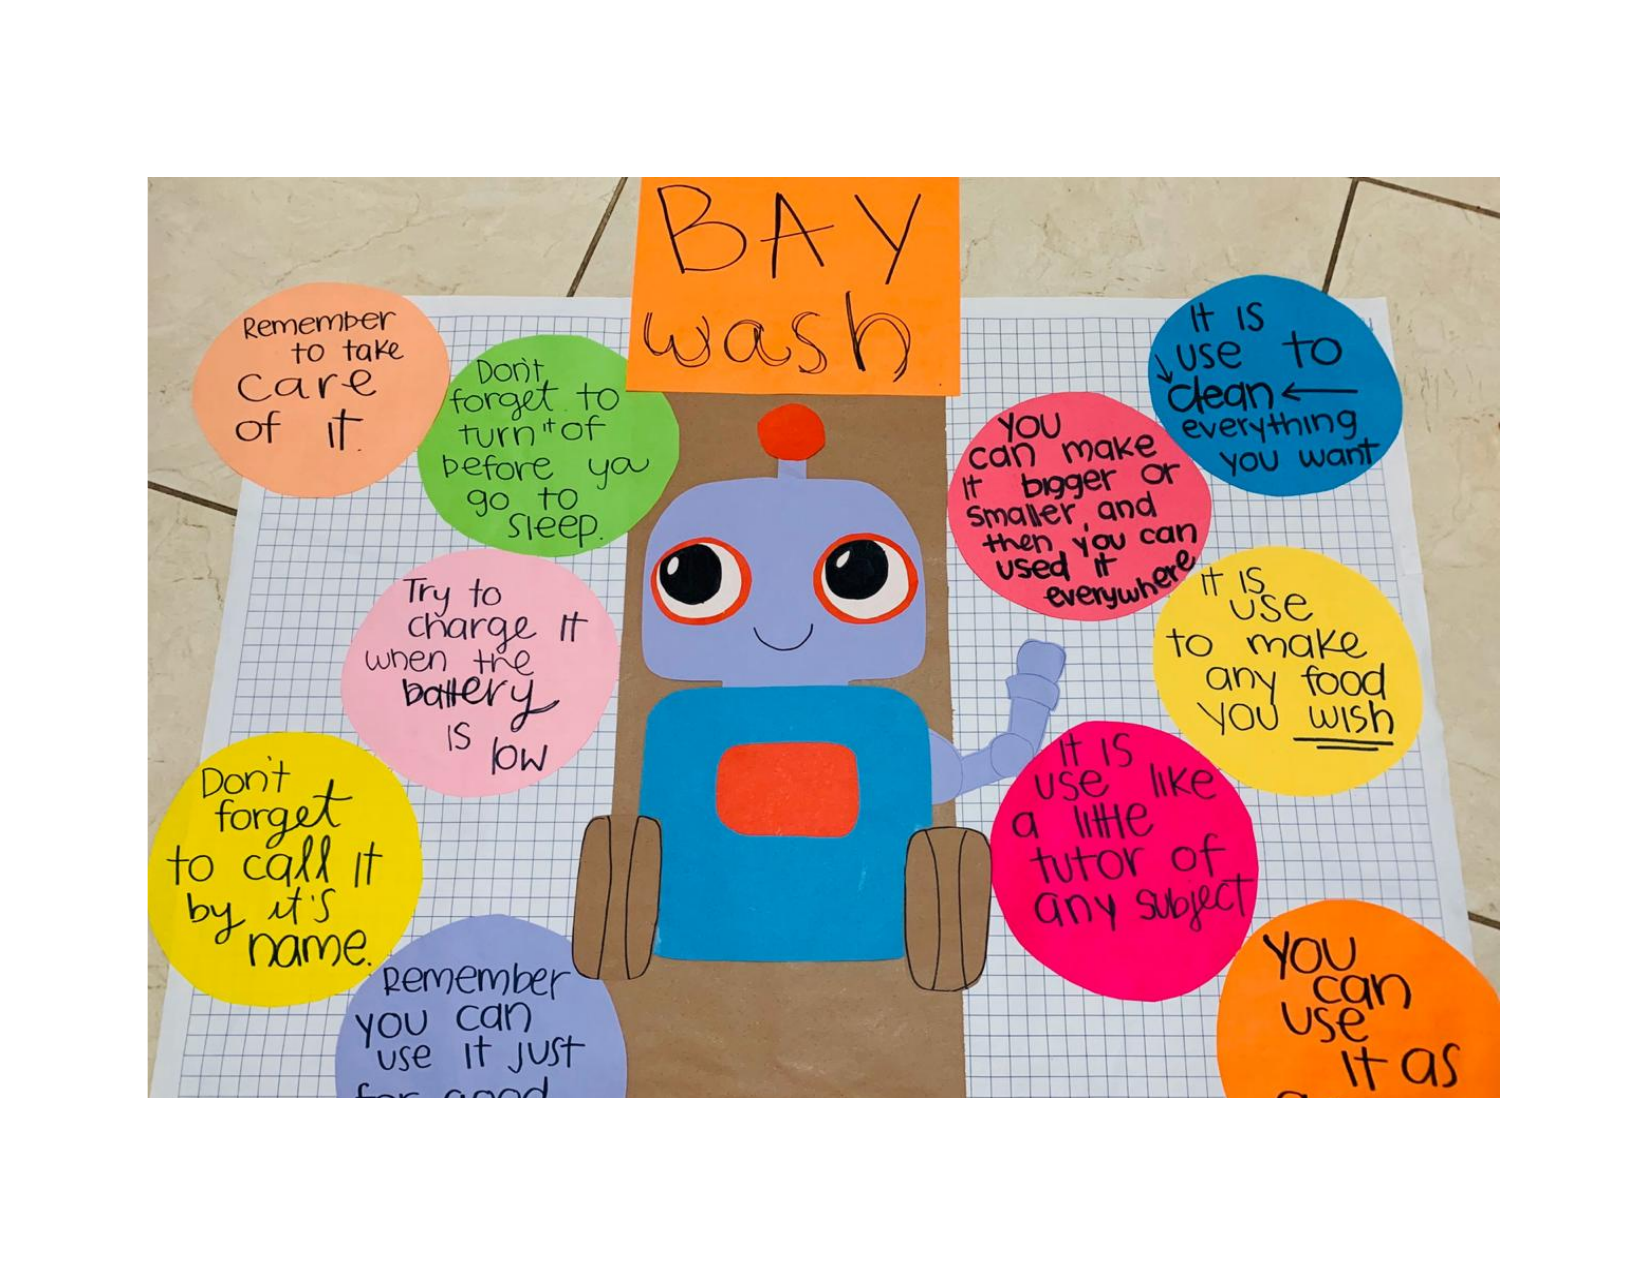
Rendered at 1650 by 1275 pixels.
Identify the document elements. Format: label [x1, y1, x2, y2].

picture [147, 177, 1500, 1098]
